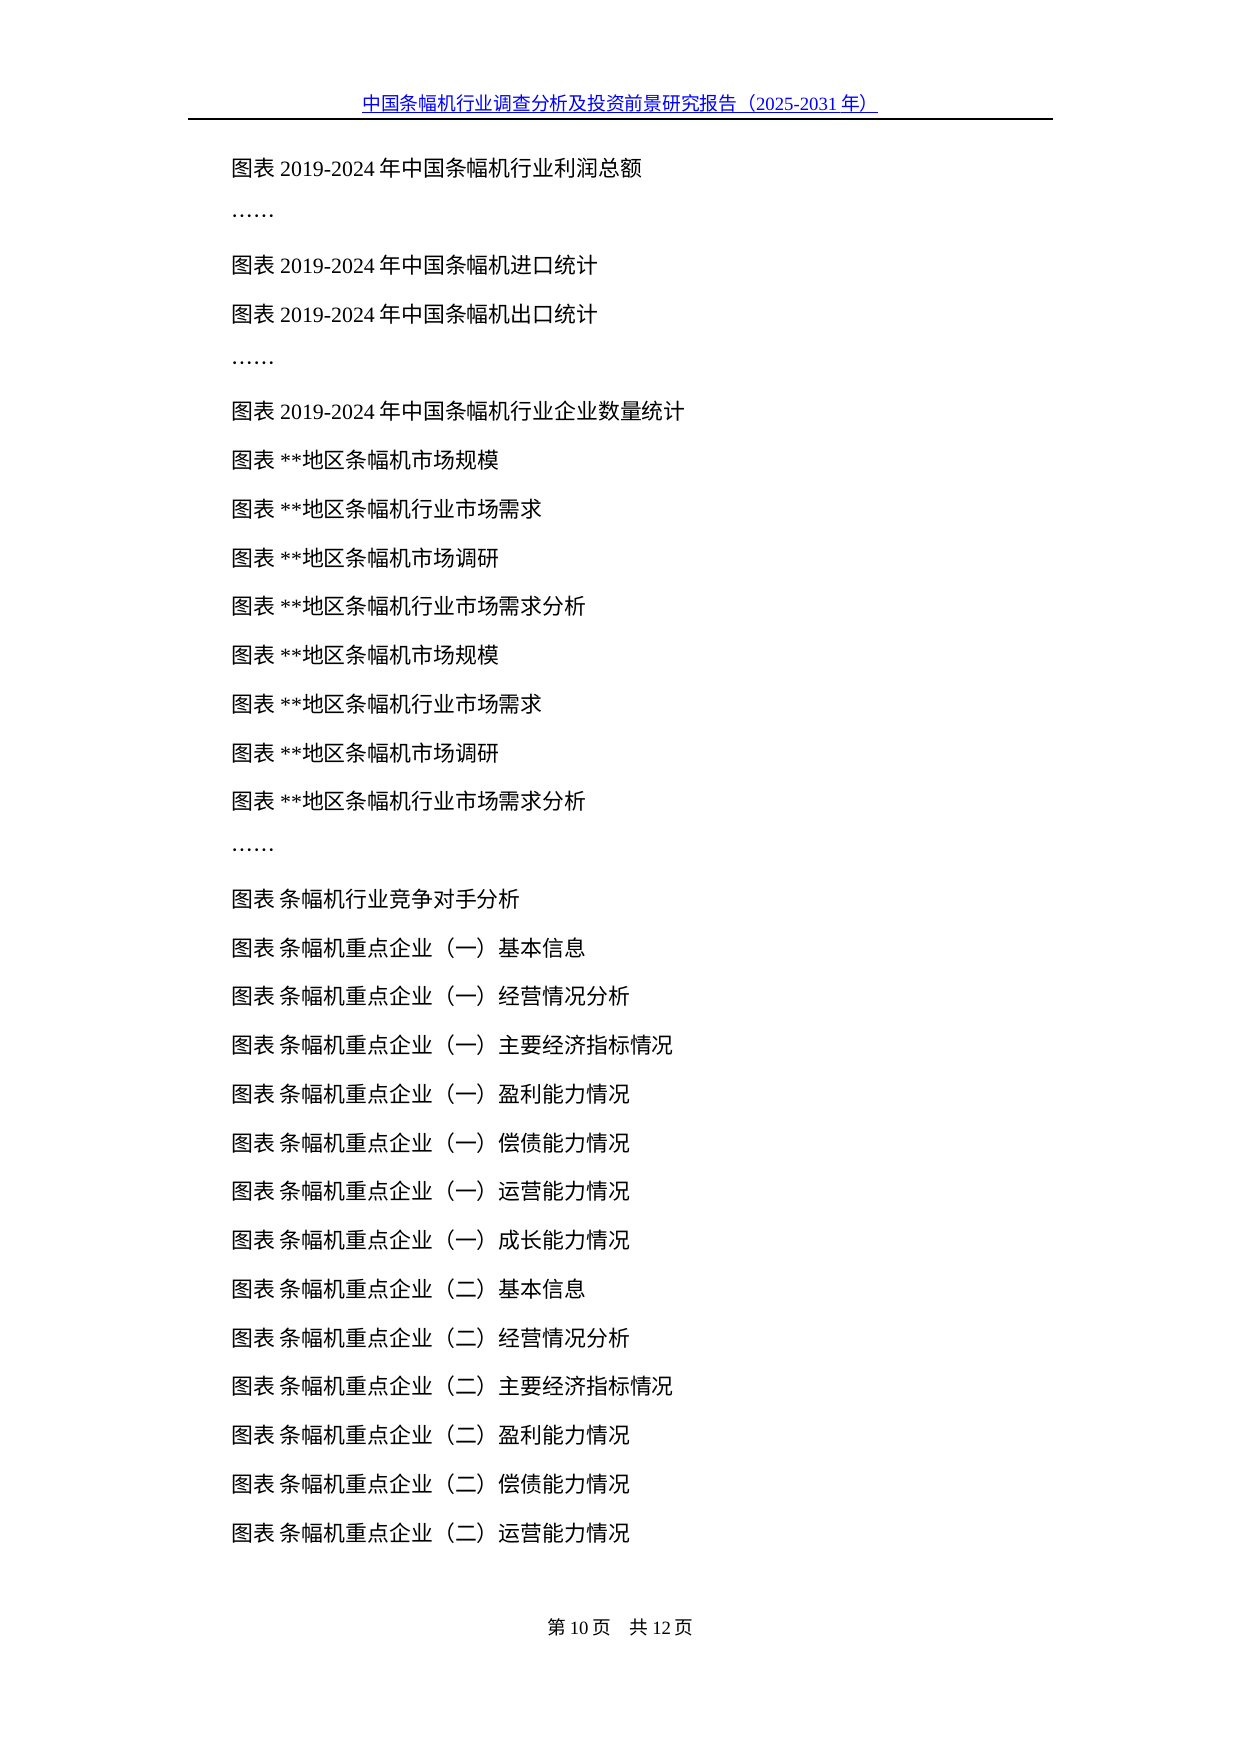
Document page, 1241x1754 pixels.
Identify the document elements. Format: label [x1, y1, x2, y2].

text [187, 150, 1053, 1548]
